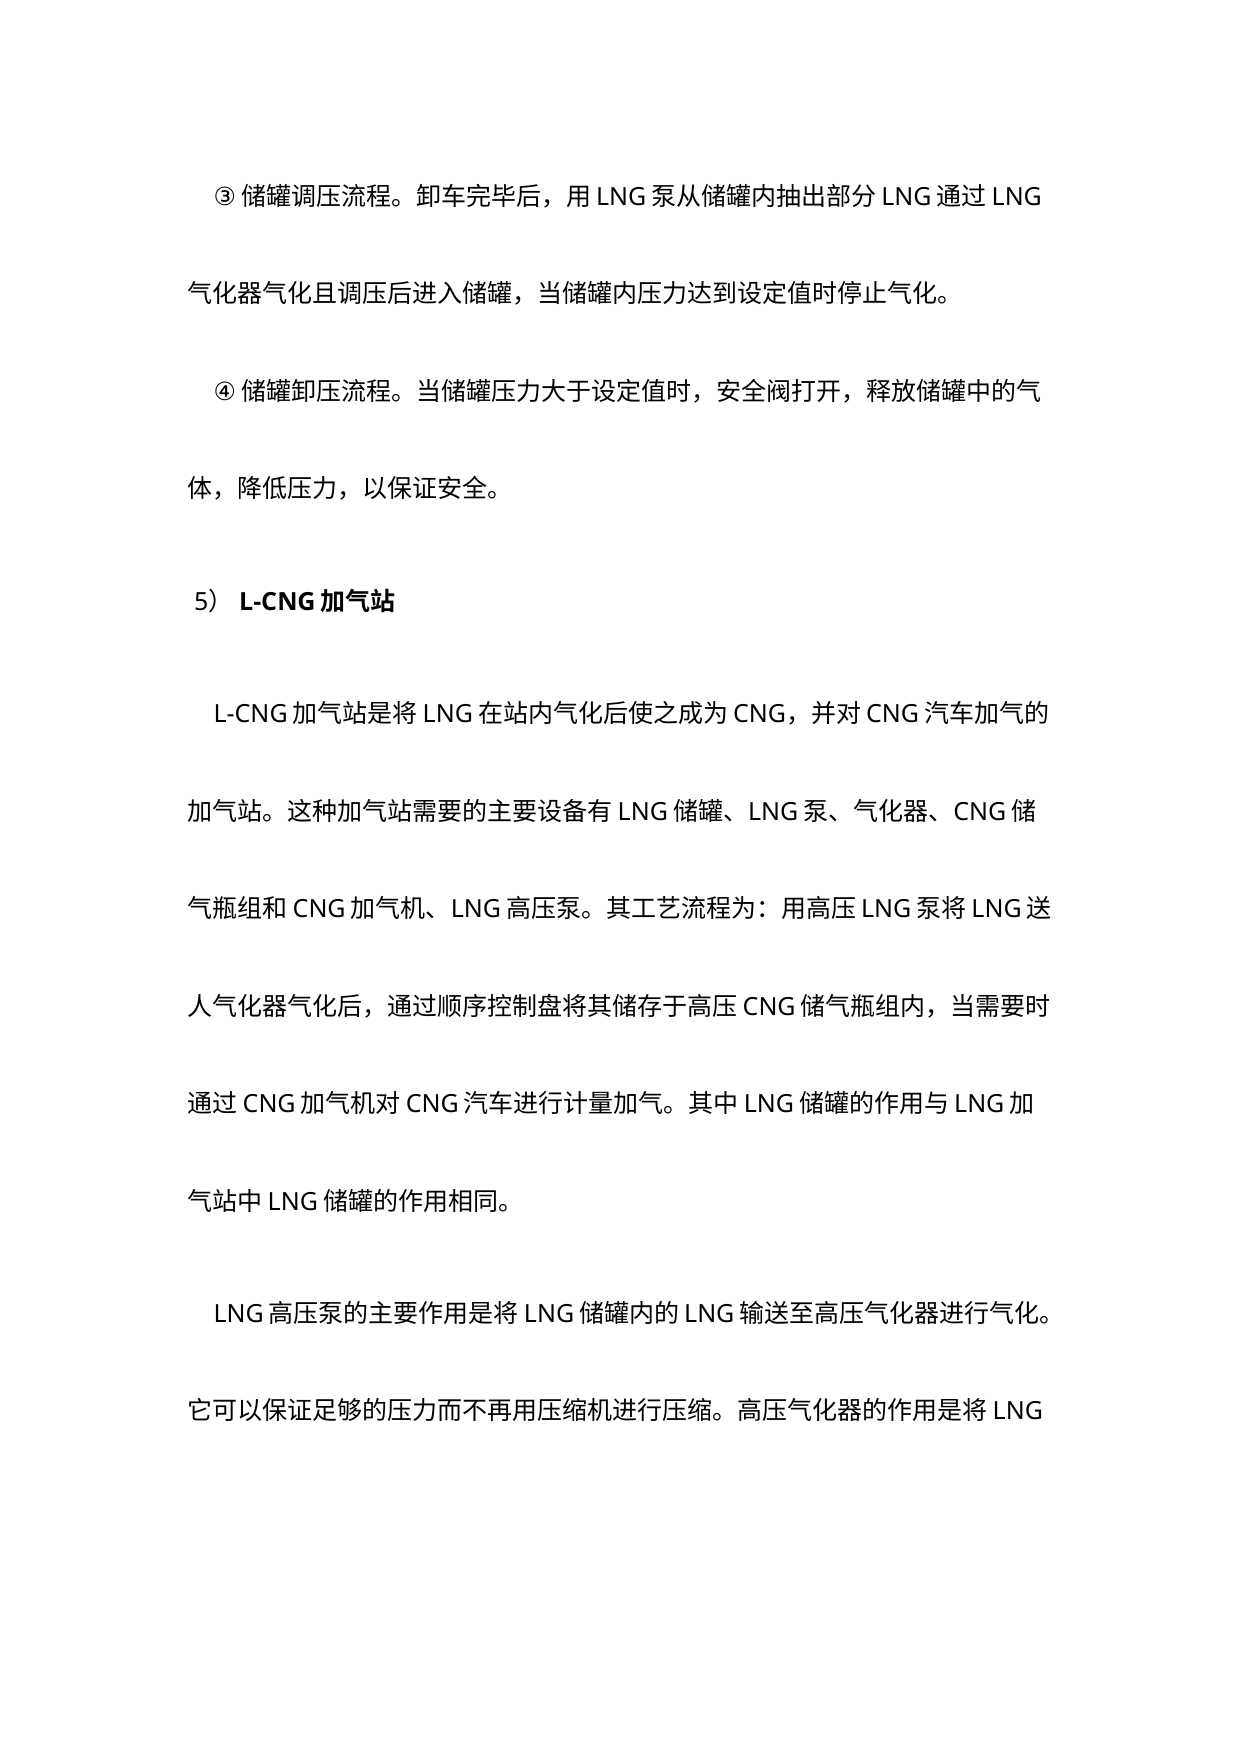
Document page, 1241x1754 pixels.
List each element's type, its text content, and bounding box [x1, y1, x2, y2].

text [187, 162, 1053, 519]
text 5） L-CNG加气站 [187, 567, 1053, 632]
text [187, 1279, 1053, 1441]
text L-CNG加气站是将LNG在站内气化后使之成为CNG，并对CNG汽车加气的加气站。这种加气站需要的主要设备有LNG储罐、LNG泵、气化器、CNG储气瓶组和CNG加气机、LNG高压泵。其工艺流程为：用高压LNG泵将LNG送人气化器气化后，通过顺序控制盘将其储存于高压CNG储气瓶组内，当需要时通过CNG加气机对CNG汽车进行计量加气。其中LNG储罐的作用与LNG加气站中LNG储罐的作用相同。 [187, 679, 1053, 1232]
